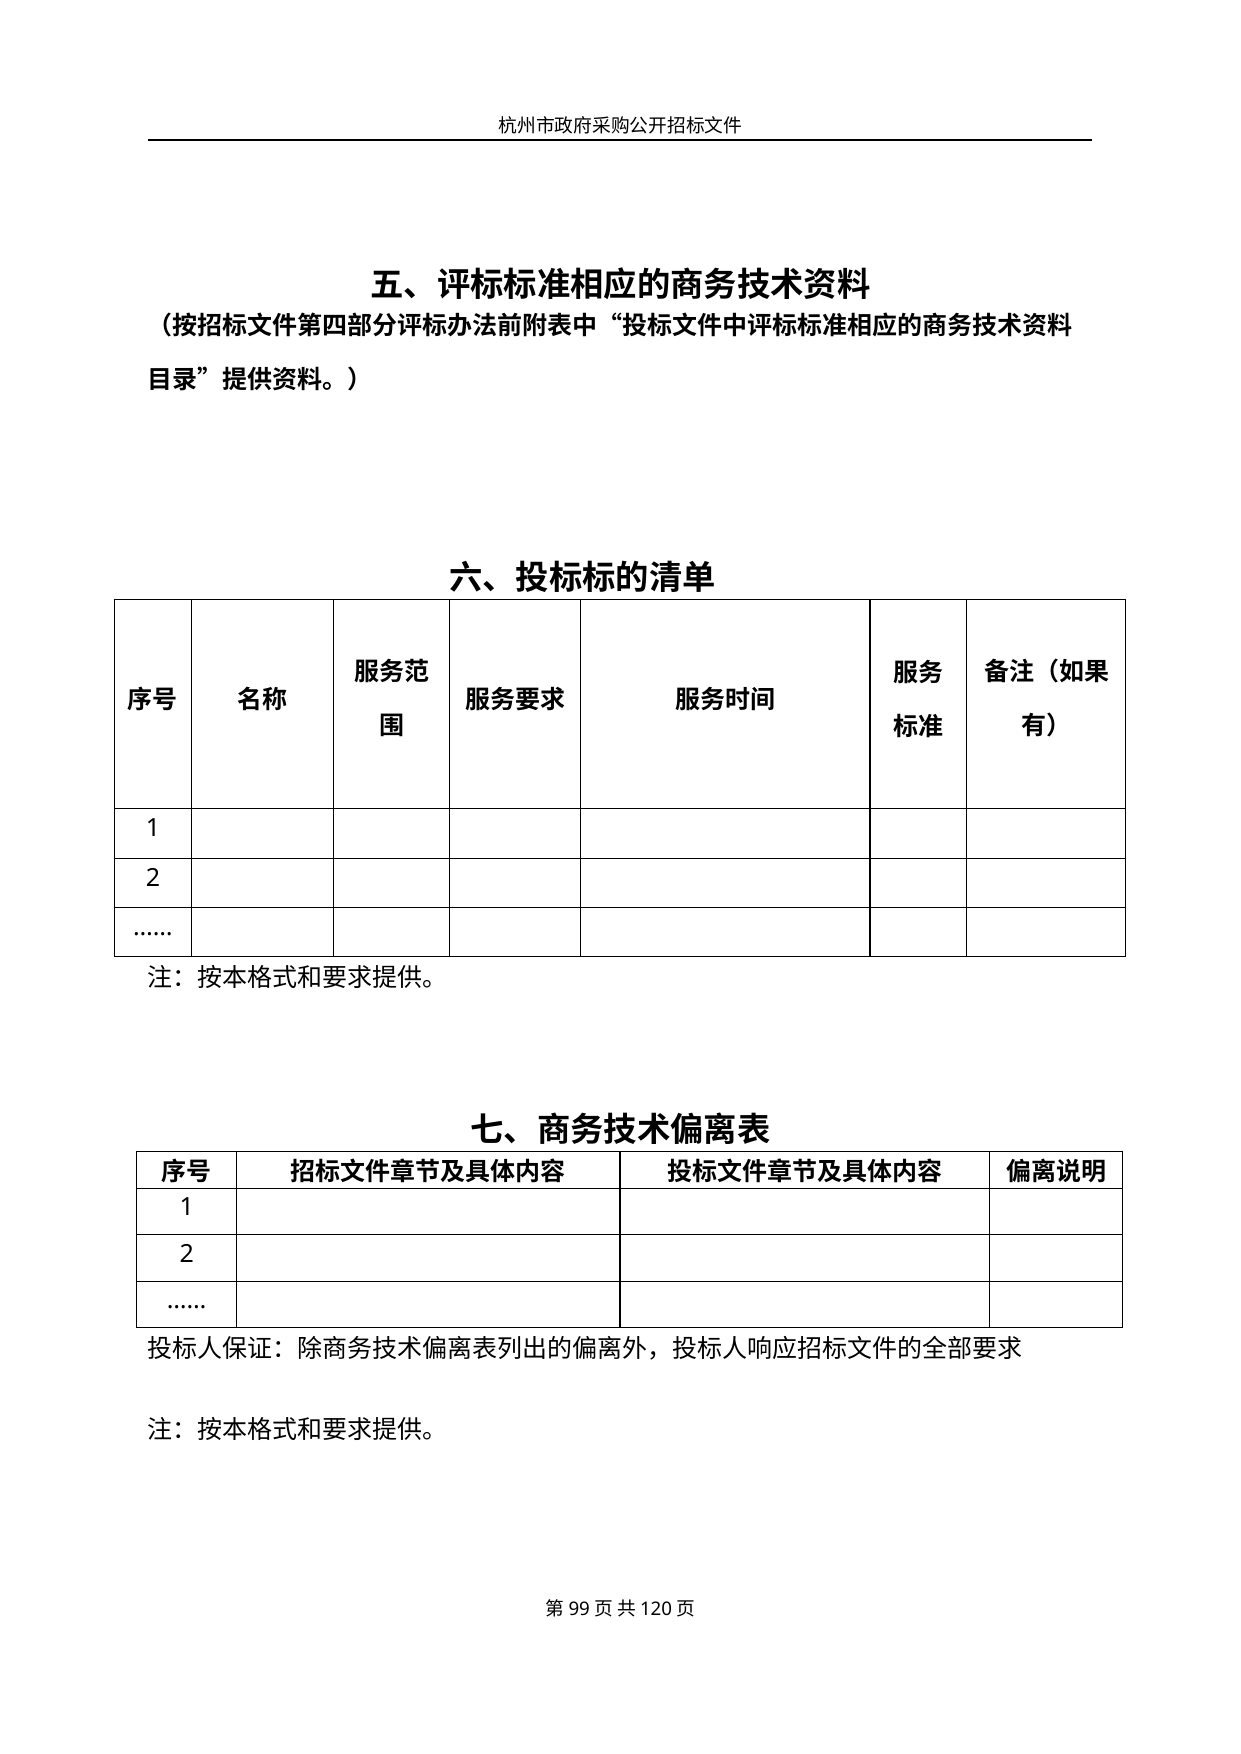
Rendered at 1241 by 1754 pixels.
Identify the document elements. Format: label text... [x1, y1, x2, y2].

table_header 服务标准 [871, 600, 966, 808]
table_header 名称 [192, 600, 333, 808]
text 投标人保证：除商务技术偏离表列出的偏离外，投标人响应招标文件的全部要求 [148, 1328, 1092, 1364]
table_cell [581, 809, 869, 857]
table_cell [334, 809, 449, 857]
table_header 序号 [137, 1152, 236, 1188]
table_cell 2 [115, 859, 191, 907]
table_header 投标文件章节及具体内容 [621, 1152, 989, 1188]
text 六、投标标的清单 [148, 551, 1092, 599]
table_cell [871, 859, 966, 907]
table_cell [192, 908, 333, 956]
table_header 服务时间 [581, 600, 869, 808]
table_cell [237, 1189, 619, 1234]
text （按招标文件第四部分评标办法前附表中“投标文件中评标标准相应的商务技术资料目录”提供资料。） [148, 306, 1092, 396]
table_header 序号 [115, 600, 191, 808]
text 注：按本格式和要求提供。 [148, 957, 1049, 993]
table_header 备注（如果有） [967, 600, 1125, 808]
table_cell 1 [137, 1189, 236, 1234]
table_cell [581, 908, 869, 956]
table_cell [621, 1189, 989, 1234]
table_cell [450, 908, 580, 956]
table_cell [334, 908, 449, 956]
table_cell [334, 859, 449, 907]
table_cell [192, 859, 333, 907]
table_cell [967, 908, 1125, 956]
table_cell [621, 1235, 989, 1281]
table_cell [871, 809, 966, 857]
table_header 服务要求 [450, 600, 580, 808]
table_header 招标文件章节及具体内容 [237, 1152, 619, 1188]
table_cell [871, 908, 966, 956]
table_cell [967, 809, 1125, 857]
table_cell [237, 1282, 619, 1327]
table_cell [192, 809, 333, 857]
text 注：按本格式和要求提供。 [148, 1410, 1049, 1446]
text 七、商务技术偏离表 [148, 1102, 1092, 1151]
table_header 偏离说明 [990, 1152, 1122, 1188]
table_cell [967, 859, 1125, 907]
table_cell [621, 1282, 989, 1327]
table_cell [581, 859, 869, 907]
table_cell [990, 1235, 1122, 1281]
table_cell …… [137, 1282, 236, 1327]
table_cell [450, 859, 580, 907]
table_cell [990, 1282, 1122, 1327]
table_cell [450, 809, 580, 857]
table_header 服务范围 [334, 600, 449, 808]
table_cell [237, 1235, 619, 1281]
text 五、评标标准相应的商务技术资料 [148, 257, 1092, 306]
table_cell …… [115, 908, 191, 956]
table_cell [990, 1189, 1122, 1234]
table_cell 1 [115, 809, 191, 857]
table_cell 2 [137, 1235, 236, 1281]
